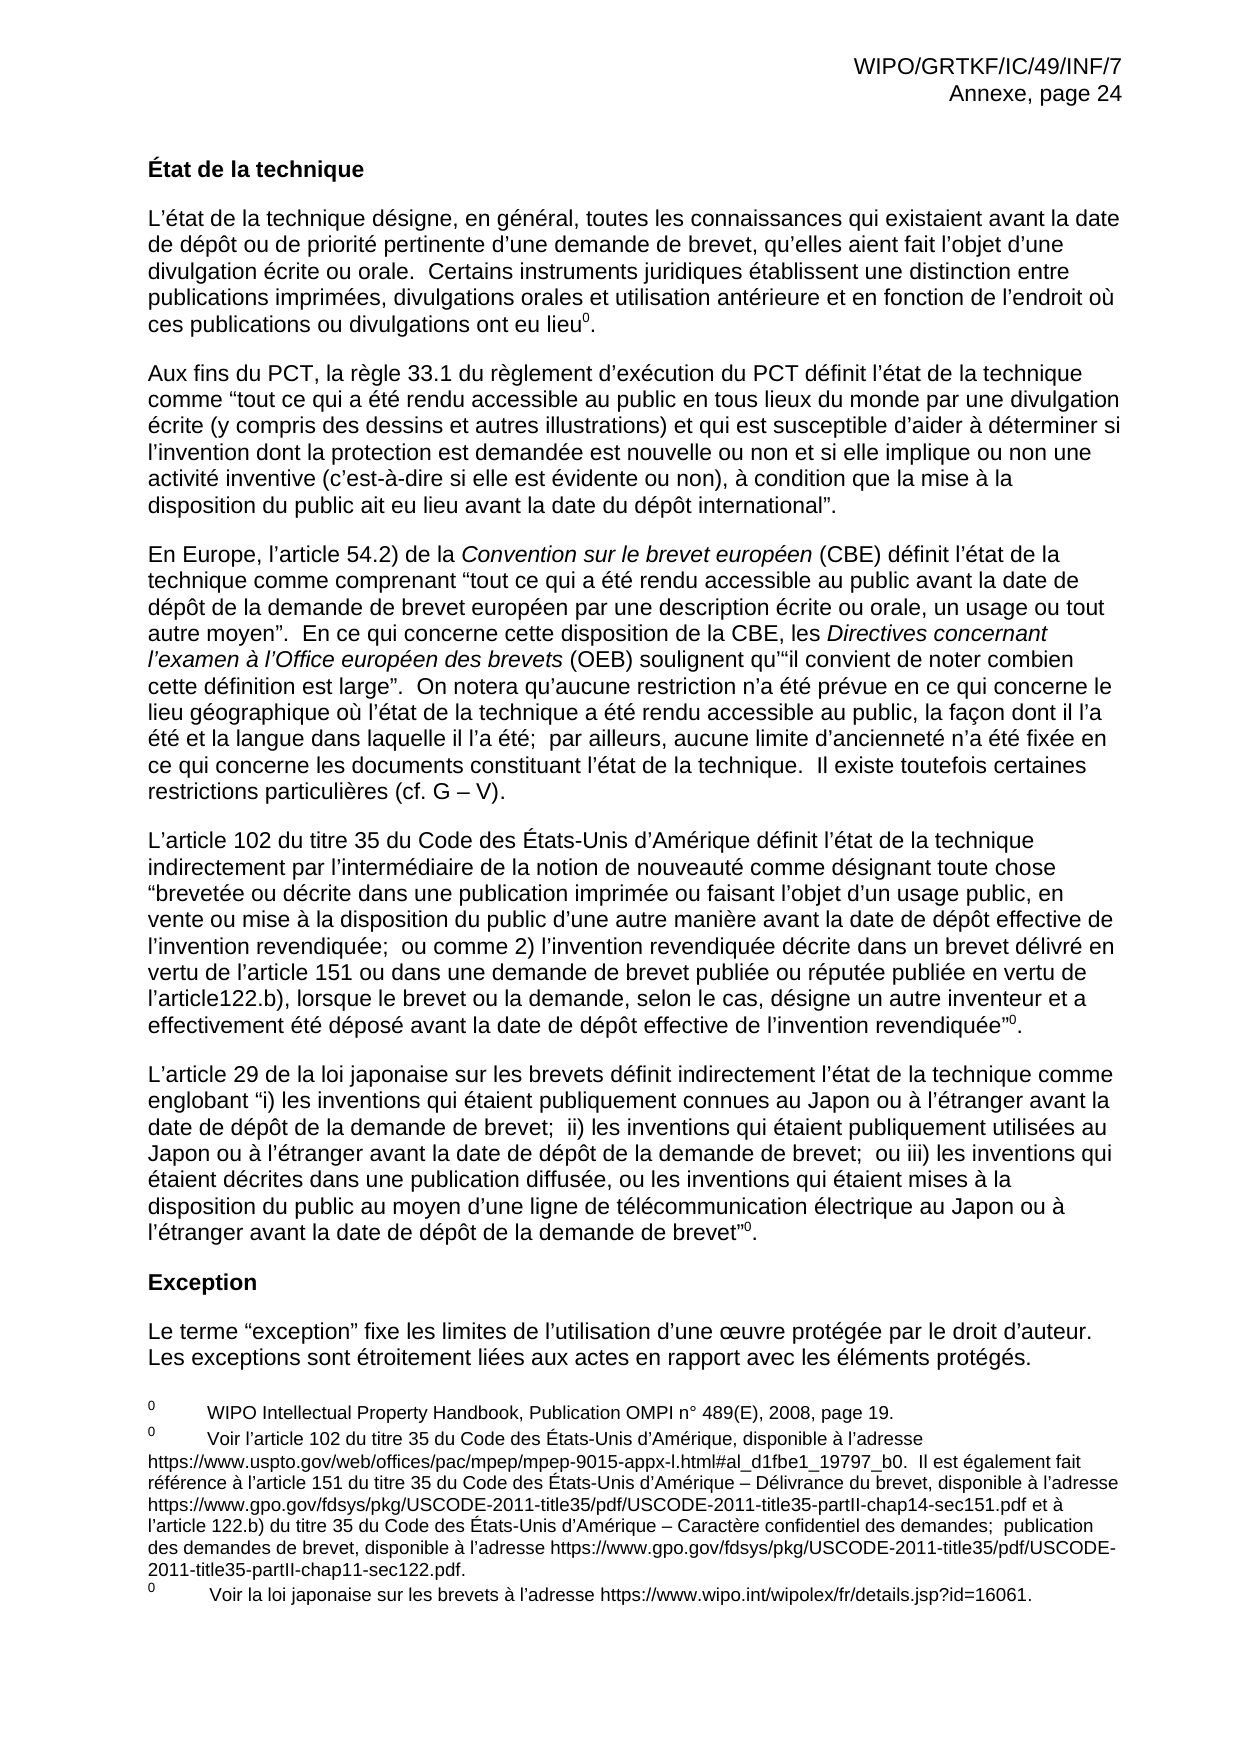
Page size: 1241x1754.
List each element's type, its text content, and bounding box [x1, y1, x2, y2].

subtitle Exception [148, 1268, 1122, 1295]
subtitle État de la technique [148, 156, 1122, 182]
text En Europe, l’article 54.2) de la Convention sur le brevet européen (CBE) définit l’état de la technique comme comprenant “tout ce qui a été rendu accessible au public avant la date de dépôt de la demande de brevet européen par une description écrite ou orale, un usage ou tout autre moyen”. En ce qui concerne cette disposition de la CBE, les Directives concernant l’examen à l’Office européen des brevets (OEB) soulignent qu’“il convient de noter combien cette définition est large”. On notera qu’aucune restriction n’a été prévue en ce qui concerne le lieu géographique où l’état de la technique a été rendu accessible au public, la façon dont il l’a été et la langue dans laquelle il l’a été; par ailleurs, aucune limite d’ancienneté n’a été fixée en ce qui concerne les documents constituant l’état de la technique. Il existe toutefois certaines restrictions particulières (cf. G – V). [148, 541, 1122, 804]
text L’état de la technique désigne, en général, toutes les connaissances qui existaient avant la date de dépôt ou de priorité pertinente d’une demande de brevet, qu’elles aient fait l’objet d’une divulgation écrite ou orale. Certains instruments juridiques établissent une distinction entre publications imprimées, divulgations orales et utilisation antérieure et en fonction de l’endroit où ces publications ou divulgations ont eu lieu. [148, 205, 1122, 337]
text L’article 102 du titre 35 du Code des États-Unis d’Amérique définit l’état de la technique indirectement par l’intermédiaire de la notion de nouveauté comme désignant toute chose “brevetée ou décrite dans une publication imprimée ou faisant l’objet d’un usage public, en vente ou mise à la disposition du public d’une autre manière avant la date de dépôt effective de l’invention revendiquée; ou comme 2) l’invention revendiquée décrite dans un brevet délivré en vertu de l’article 151 ou dans une demande de brevet publiée ou réputée publiée en vertu de l’article122.b), lorsque le brevet ou la demande, selon le cas, désigne un autre inventeur et a effectivement été déposé avant la date de dépôt effective de l’invention revendiquée”. [148, 827, 1122, 1038]
text L’article 29 de la loi japonaise sur les brevets définit indirectement l’état de la technique comme englobant “i) les inventions qui étaient publiquement connues au Japon ou à l’étranger avant la date de dépôt de la demande de brevet; ii) les inventions qui étaient publiquement utilisées au Japon ou à l’étranger avant la date de dépôt de la demande de brevet; ou iii) les inventions qui étaient décrites dans une publication diffusée, ou les inventions qui étaient mises à la disposition du public au moyen d’une ligne de télécommunication électrique au Japon ou à l’étranger avant la date de dépôt de la demande de brevet”. [148, 1061, 1122, 1246]
text Aux fins du PCT, la règle 33.1 du règlement d’exécution du PCT définit l’état de la technique comme “tout ce qui a été rendu accessible au public en tous lieux du monde par une divulgation écrite (y compris des dessins et autres illustrations) et qui est susceptible d’aider à déterminer si l’invention dont la protection est demandée est nouvelle ou non et si elle implique ou non une activité inventive (c’est-à-dire si elle est évidente ou non), à condition que la mise à la disposition du public ait eu lieu avant la date du dépôt international”. [148, 360, 1122, 518]
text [148, 1318, 1122, 1370]
